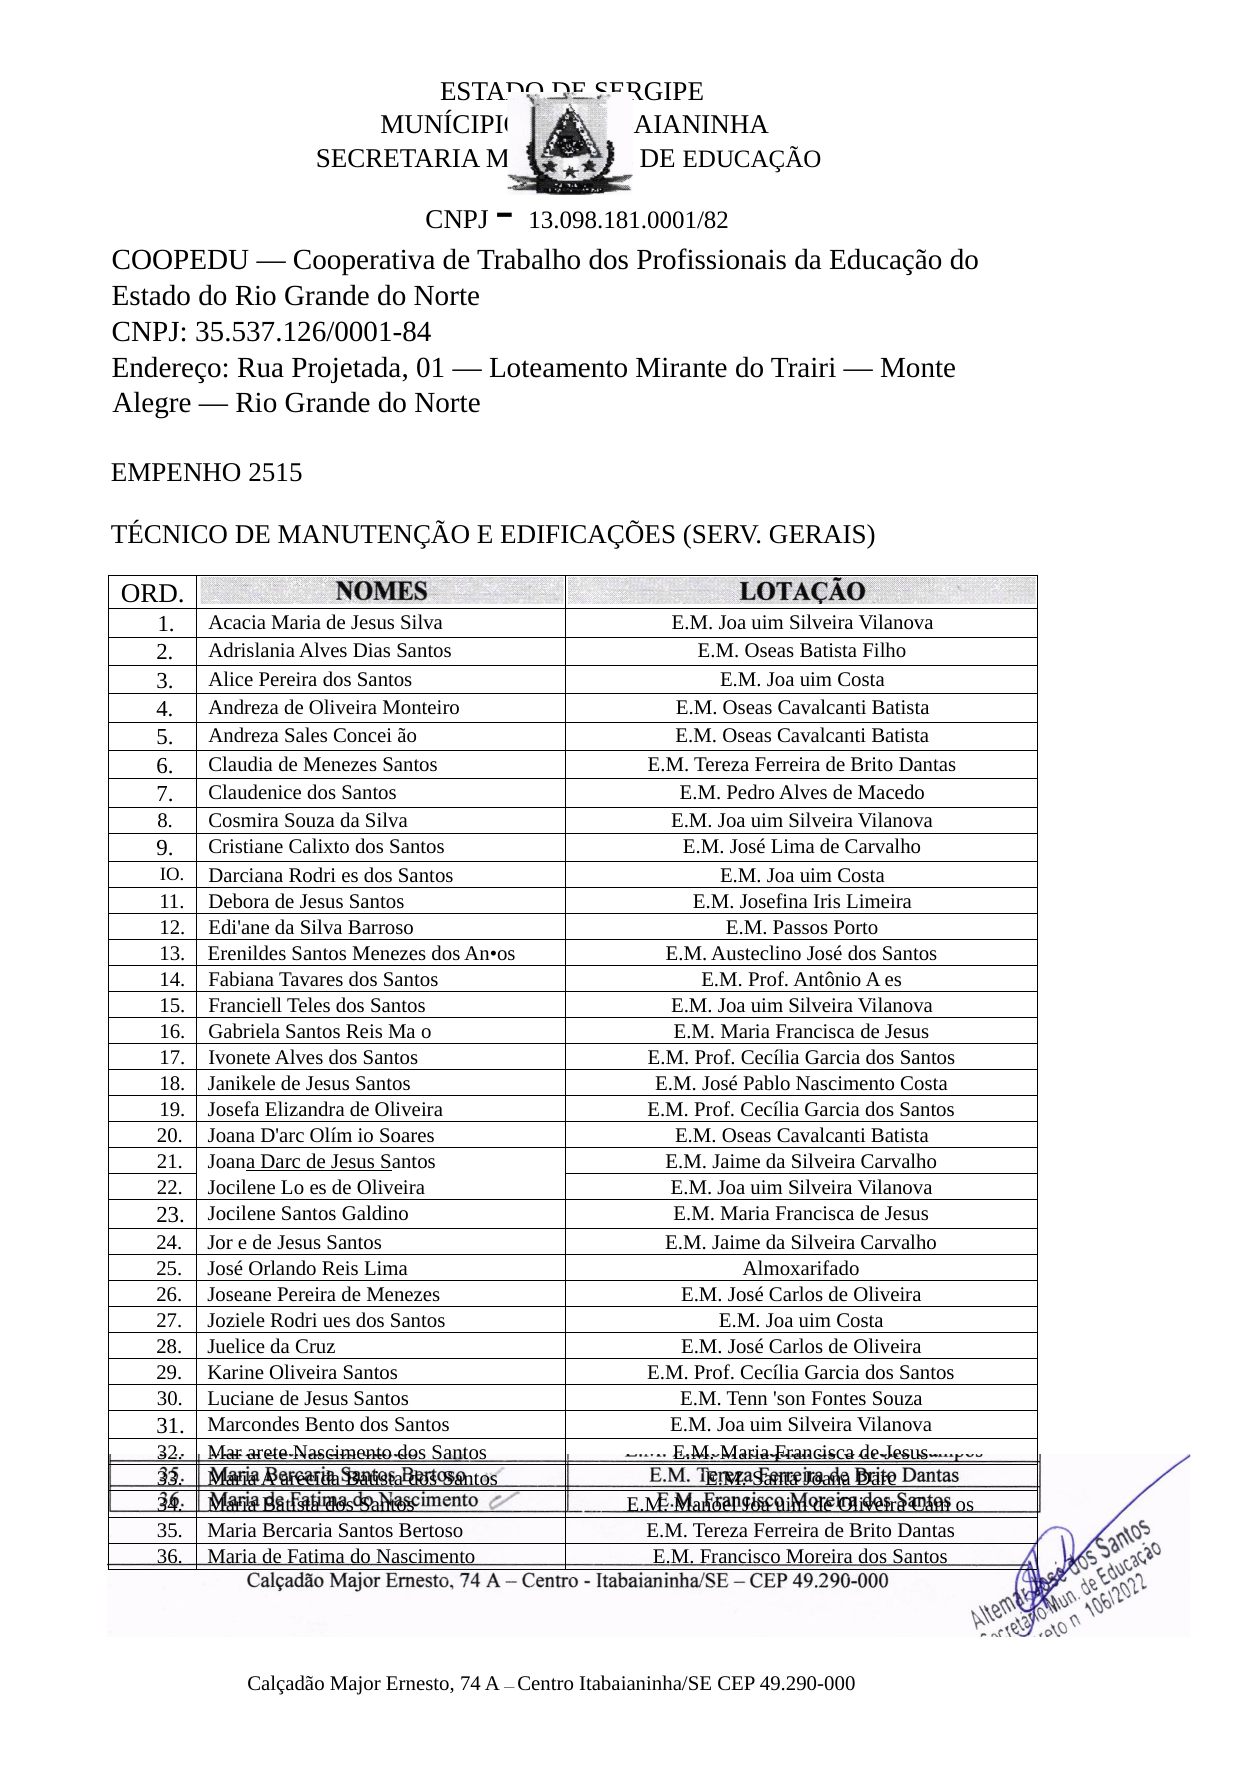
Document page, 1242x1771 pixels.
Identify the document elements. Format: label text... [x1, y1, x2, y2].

table_cell Cosmira Souza da Silva [197, 808, 565, 832]
table_cell E.M. José Carlos de Oliveira [566, 1333, 1037, 1358]
table_cell 5. [109, 723, 196, 750]
table_cell 28. [109, 1333, 196, 1358]
table_cell 24. [109, 1229, 196, 1254]
table_cell 13. [109, 940, 196, 965]
table_cell E.M. Joa uim Silveira Vilanova [566, 1411, 1037, 1438]
table_cell Maria Batista dos Santos [197, 1491, 565, 1516]
table_cell Joana D'arc Olím io Soares [197, 1122, 565, 1147]
table_cell 8. [109, 808, 196, 832]
table_cell Darciana Rodri es dos Santos [197, 862, 565, 887]
table_cell E.M. Prof. Cecília Garcia dos Santos [566, 1096, 1037, 1121]
picture [106, 1454, 1191, 1637]
table_cell Maria de Fatima do Nascimento [197, 1544, 565, 1568]
table_cell Jocilene Santos Galdino [197, 1200, 565, 1228]
table_cell E.M. Manoel Joa uim de Oliveira Cam os [566, 1491, 1037, 1516]
table_cell Luciane de Jesus Santos [197, 1385, 565, 1410]
table_cell E.M. Jaime da Silveira Carvalho [566, 1148, 1037, 1173]
table_cell Claudenice dos Santos [197, 779, 565, 806]
table_cell Karine Oliveira Santos [197, 1359, 565, 1384]
table_cell 17. [109, 1044, 196, 1069]
table_cell Janikele de Jesus Santos [197, 1070, 565, 1095]
table_cell E.M. Francisco Moreira dos Santos [566, 1544, 1037, 1568]
table_cell E.M. Jaime da Silveira Carvalho [566, 1229, 1037, 1254]
table_header [566, 576, 1037, 608]
picture [200, 577, 564, 604]
table_cell E.M. Oseas Cavalcanti Batista [566, 723, 1037, 750]
table_cell E.M. José Pablo Nascimento Costa [566, 1070, 1037, 1095]
table_cell E.M. José Lima de Carvalho [566, 834, 1037, 861]
table_cell 21. [109, 1148, 196, 1173]
table_cell Fabiana Tavares dos Santos [197, 966, 565, 991]
table_cell E.M. Tereza Ferreira de Brito Dantas [566, 1518, 1037, 1542]
table_cell Cristiane Calixto dos Santos [197, 834, 565, 861]
table_cell 22. [109, 1174, 196, 1199]
table_cell 27. [109, 1307, 196, 1332]
picture [507, 92, 633, 195]
text EMPENHO 2515 [111, 456, 1079, 487]
table_cell Marcondes Bento dos Santos [197, 1411, 565, 1438]
text Endereço: Rua Projetada, 01 — Loteamento Mirante do Trairi — Monte Alegre — Rio Grande do Norte [111, 350, 1031, 418]
table_cell E.M. Joa uim Costa [566, 1307, 1037, 1332]
table_cell Maria A arecida Batista dos Santos [197, 1465, 565, 1490]
table_cell E.M. Austeclino José dos Santos [566, 940, 1037, 965]
table_cell 26. [109, 1281, 196, 1306]
table_cell Acacia Maria de Jesus Silva [197, 609, 565, 636]
table_cell E.M. Oseas Cavalcanti Batista [566, 694, 1037, 721]
text CNPJ: 35.537.126/0001-84 [111, 314, 1031, 348]
table_cell E.M. José Carlos de Oliveira [566, 1281, 1037, 1306]
table_cell Edi'ane da Silva Barroso [197, 914, 565, 939]
table_cell 23. [109, 1200, 196, 1228]
table_cell 19. [109, 1096, 196, 1121]
table_cell 6. [109, 751, 196, 778]
table_cell Juelice da Cruz [197, 1333, 565, 1358]
table_cell Joana Darc de Jesus Santos [197, 1148, 565, 1173]
text Estado do Rio Grande do Norte [111, 278, 1031, 312]
table_cell Erenildes Santos Menezes dos An•os [197, 940, 565, 965]
table_cell Almoxarifado [566, 1255, 1037, 1280]
table_cell E.M. Pedro Alves de Macedo [566, 779, 1037, 806]
table_cell E.M. Maria Francisca de Jesus [566, 1439, 1037, 1464]
table_cell E.M. Joa uim Silveira Vilanova [566, 1174, 1037, 1199]
table_cell E.M. Prof. Cecília Garcia dos Santos [566, 1044, 1037, 1069]
table_cell E.M. Santa Joana Darc [566, 1465, 1037, 1490]
table_cell E.M. Tereza Ferreira de Brito Dantas [566, 751, 1037, 778]
table_cell 25. [109, 1255, 196, 1280]
table_cell 14. [109, 966, 196, 991]
table_cell 3. [109, 666, 196, 693]
table_cell Adrislania Alves Dias Santos [197, 638, 565, 665]
table_cell 18. [109, 1070, 196, 1095]
table_cell Gabriela Santos Reis Ma o [197, 1018, 565, 1043]
table_cell Josefa Elizandra de Oliveira [197, 1096, 565, 1121]
table_cell 15. [109, 992, 196, 1017]
table_cell Jor e de Jesus Santos [197, 1229, 565, 1254]
table_cell 31. [109, 1411, 196, 1438]
table_cell 1. [109, 609, 196, 636]
table_cell E.M. Tenn 'son Fontes Souza [566, 1385, 1037, 1410]
table_cell 2. [109, 638, 196, 665]
table_header ORD. [109, 576, 196, 608]
table_cell 7. [109, 779, 196, 806]
table_cell 35. [109, 1518, 196, 1542]
table_cell 36. [109, 1544, 196, 1568]
table_cell E.M. Joa uim Costa [566, 862, 1037, 887]
table_cell 4. [109, 694, 196, 721]
table_cell Debora de Jesus Santos [197, 888, 565, 913]
table_cell E.M. Maria Francisca de Jesus [566, 1200, 1037, 1228]
table_cell E.M. Oseas Batista Filho [566, 638, 1037, 665]
table_cell Joziele Rodri ues dos Santos [197, 1307, 565, 1332]
table_cell 29. [109, 1359, 196, 1384]
table_cell 9. [109, 834, 196, 861]
text COOPEDU — Cooperativa de Trabalho dos Profissionais da Educação do [111, 242, 1031, 276]
table_cell E.M. Prof. Antônio A es [566, 966, 1037, 991]
table_cell 20. [109, 1122, 196, 1147]
table_cell Andreza Sales Concei ão [197, 723, 565, 750]
table_cell E.M. Joa uim Silveira Vilanova [566, 992, 1037, 1017]
table_cell 12. [109, 914, 196, 939]
subtitle TÉCNICO DE MANUTENÇÃO E EDIFICAÇÕES (SERV. GERAIS) [111, 518, 1079, 549]
table_cell Joseane Pereira de Menezes [197, 1281, 565, 1306]
table_cell E.M. Joa uim Costa [566, 666, 1037, 693]
table_cell Claudia de Menezes Santos [197, 751, 565, 778]
table_cell E.M. Prof. Cecília Garcia dos Santos [566, 1359, 1037, 1384]
table_cell Maria Bercaria Santos Bertoso [197, 1518, 565, 1542]
table_cell Andreza de Oliveira Monteiro [197, 694, 565, 721]
table_cell José Orlando Reis Lima [197, 1255, 565, 1280]
table_header [197, 576, 565, 608]
table_cell E.M. Joa uim Silveira Vilanova [566, 808, 1037, 832]
table_cell Alice Pereira dos Santos [197, 666, 565, 693]
table_cell E.M. Maria Francisca de Jesus [566, 1018, 1037, 1043]
table_cell Franciell Teles dos Santos [197, 992, 565, 1017]
table_cell Ivonete Alves dos Santos [197, 1044, 565, 1069]
table_cell 34. [109, 1491, 196, 1516]
table_cell 33. [109, 1465, 196, 1490]
table_cell E.M. Passos Porto [566, 914, 1037, 939]
table_cell 30. [109, 1385, 196, 1410]
table_cell Jocilene Lo es de Oliveira [197, 1173, 565, 1199]
table_cell 11. [109, 888, 196, 913]
table_cell E.M. Joa uim Silveira Vilanova [566, 609, 1037, 636]
table_cell Mar arete Nascimento dos Santos [197, 1439, 565, 1464]
table_cell E.M. Josefina Iris Limeira [566, 888, 1037, 913]
table_cell IO. [109, 862, 196, 887]
table_cell 16. [109, 1018, 196, 1043]
table_cell 32. [109, 1439, 196, 1464]
picture [568, 577, 1036, 604]
table_cell E.M. Oseas Cavalcanti Batista [566, 1122, 1037, 1147]
